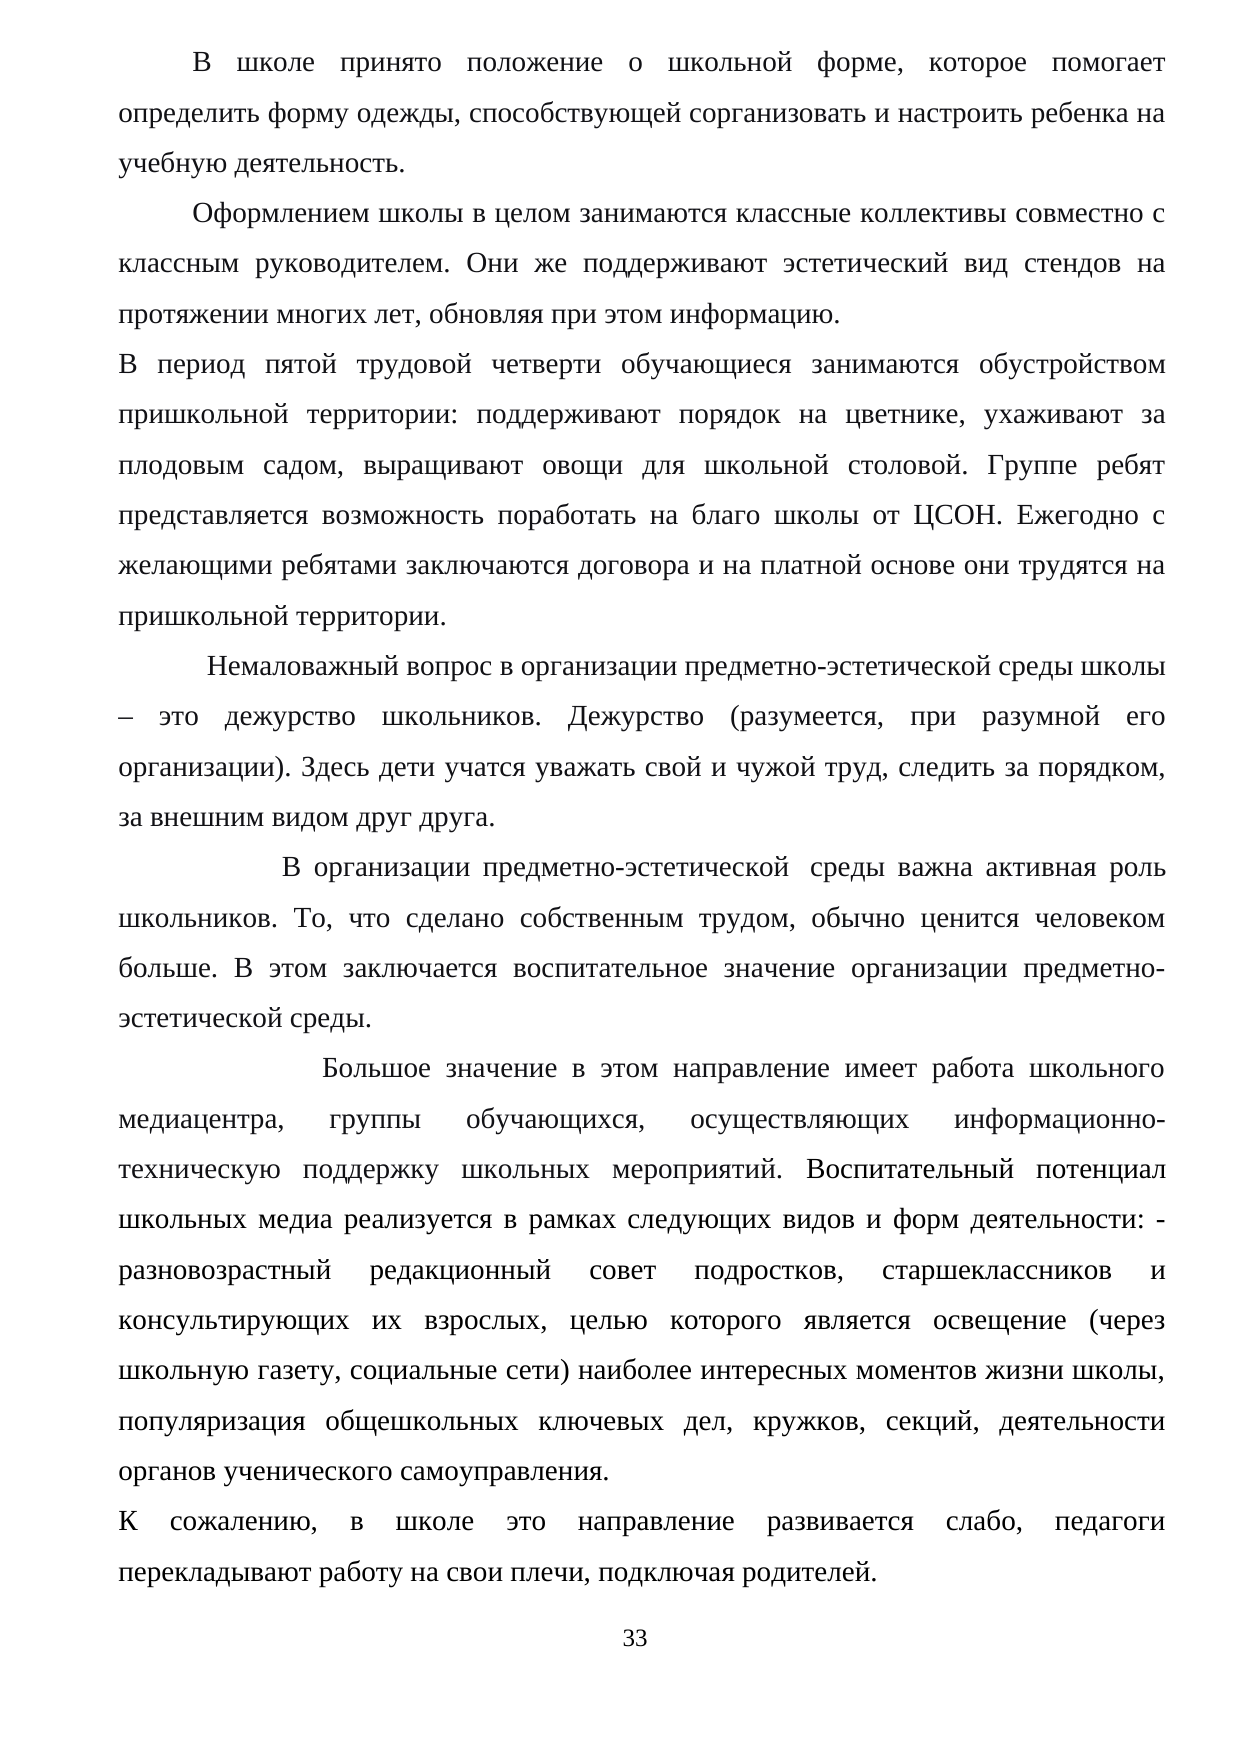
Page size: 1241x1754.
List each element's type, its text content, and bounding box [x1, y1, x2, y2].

text В период пятой трудовой четверти обучающиеся занимаются обустройством пришкольной территории: поддерживают порядок на цветнике, ухаживают за плодовым садом, выращивают овощи для школьной столовой. Группе ребят представляется возможность поработать на благо школы от ЦСОН. Ежегодно с желающими ребятами заключаются договора и на платной основе они трудятся на пришкольной территории. [118, 346, 1167, 631]
text Немаловажный вопрос в организации предметно-эстетической среды школы – это дежурство школьников. Дежурство (разумеется, при разумной его организации). Здесь дети учатся уважать свой и чужой труд, следить за порядком, за внешним видом друг друга. [118, 648, 1167, 833]
text Большое значение в этом направление имеет работа школьного медиацентра, группы обучающихся, осуществляющих информационно-техническую поддержку школьных мероприятий. Воспитательный потенциал школьных медиа реализуется в рамках следующих видов и форм деятельности: - разновозрастный редакционный совет подростков, старшеклассников и консультирующих их взрослых, целью которого является освещение (через школьную газету, социальные сети) наиболее интересных моментов жизни школы, популяризация общешкольных ключевых дел, кружков, секций, деятельности органов ученического самоуправления. [118, 1051, 1167, 1487]
text В организации предметно-эстетической среды важна активная роль школьников. То, что сделано собственным трудом, обычно ценится человеком больше. В этом заключается воспитательное значение организации предметно-эстетической среды. [118, 849, 1167, 1034]
text Оформлением школы в целом занимаются классные коллективы совместно с классным руководителем. Они же поддерживают эстетический вид стендов на протяжении многих лет, обновляя при этом информацию. [118, 195, 1167, 329]
text В школе принято положение о школьной форме, которое помогает определить форму одежды, способствующей сорганизовать и настроить ребенка на учебную деятельность. [118, 44, 1167, 178]
text К сожалению, в школе это направление развивается слабо, педагоги перекладывают работу на свои плечи, подключая родителей. [118, 1503, 1167, 1587]
